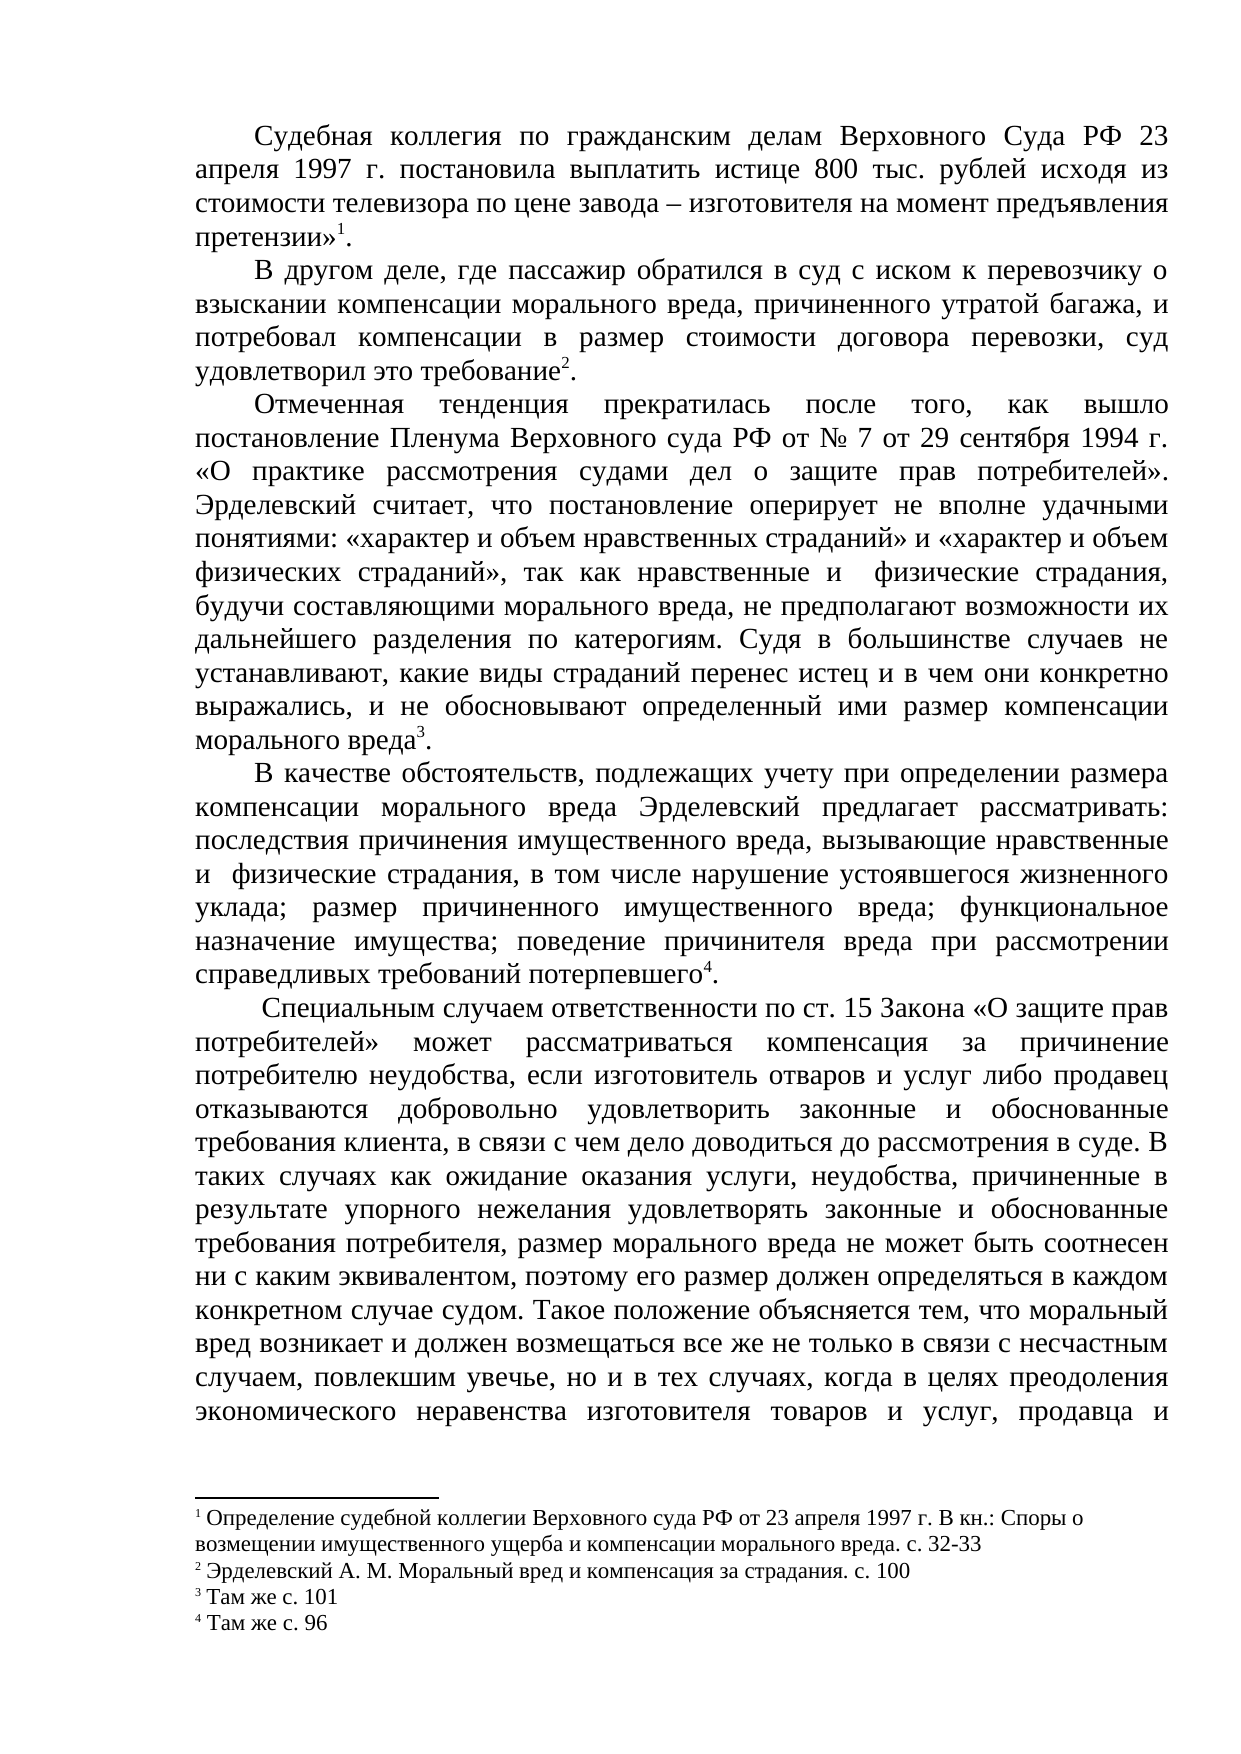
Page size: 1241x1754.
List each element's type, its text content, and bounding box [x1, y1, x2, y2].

text Отмеченная тенденция прекратилась после того, как вышло постановление Пленума Верховного суда РФ от № 7 от 29 сентября 1994 г. «О практике рассмотрения судами дел о защите прав потребителей». Эрделевский считает, что постановление оперирует не вполне удачными понятиями: «характер и объем нравственных страданий» и «характер и объем физических страданий», так как нравственные и физические страдания, будучи составляющими морального вреда, не предполагают возможности их дальнейшего разделения по катерогиям. Судя в большинстве случаев не устанавливают, какие виды страданий перенес истец и в чем они конкретно выражались, и не обосновывают определенный ими размер компенсации морального вреда. [195, 386, 1169, 755]
text В качестве обстоятельств, подлежащих учету при определении размера компенсации морального вреда Эрделевский предлагает рассматривать: последствия причинения имущественного вреда, вызывающие нравственные и физические страдания, в том числе нарушение устоявшегося жизненного уклада; размер причиненного имущественного вреда; функциональное назначение имущества; поведение причинителя вреда при рассмотрении справедливых требований потерпевшего. [195, 755, 1169, 990]
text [195, 990, 1169, 1426]
text Судебная коллегия по гражданским делам Верховного Суда РФ 23 апреля 1997 г. постановила выплатить истице 800 тыс. рублей исходя из стоимости телевизора по цене завода – изготовителя на момент предъявления претензии». [195, 118, 1169, 252]
text В другом деле, где пассажир обратился в суд с иском к перевозчику о взыскании компенсации морального вреда, причиненного утратой багажа, и потребовал компенсации в размер стоимости договора перевозки, суд удовлетворил это требование. [195, 252, 1169, 386]
